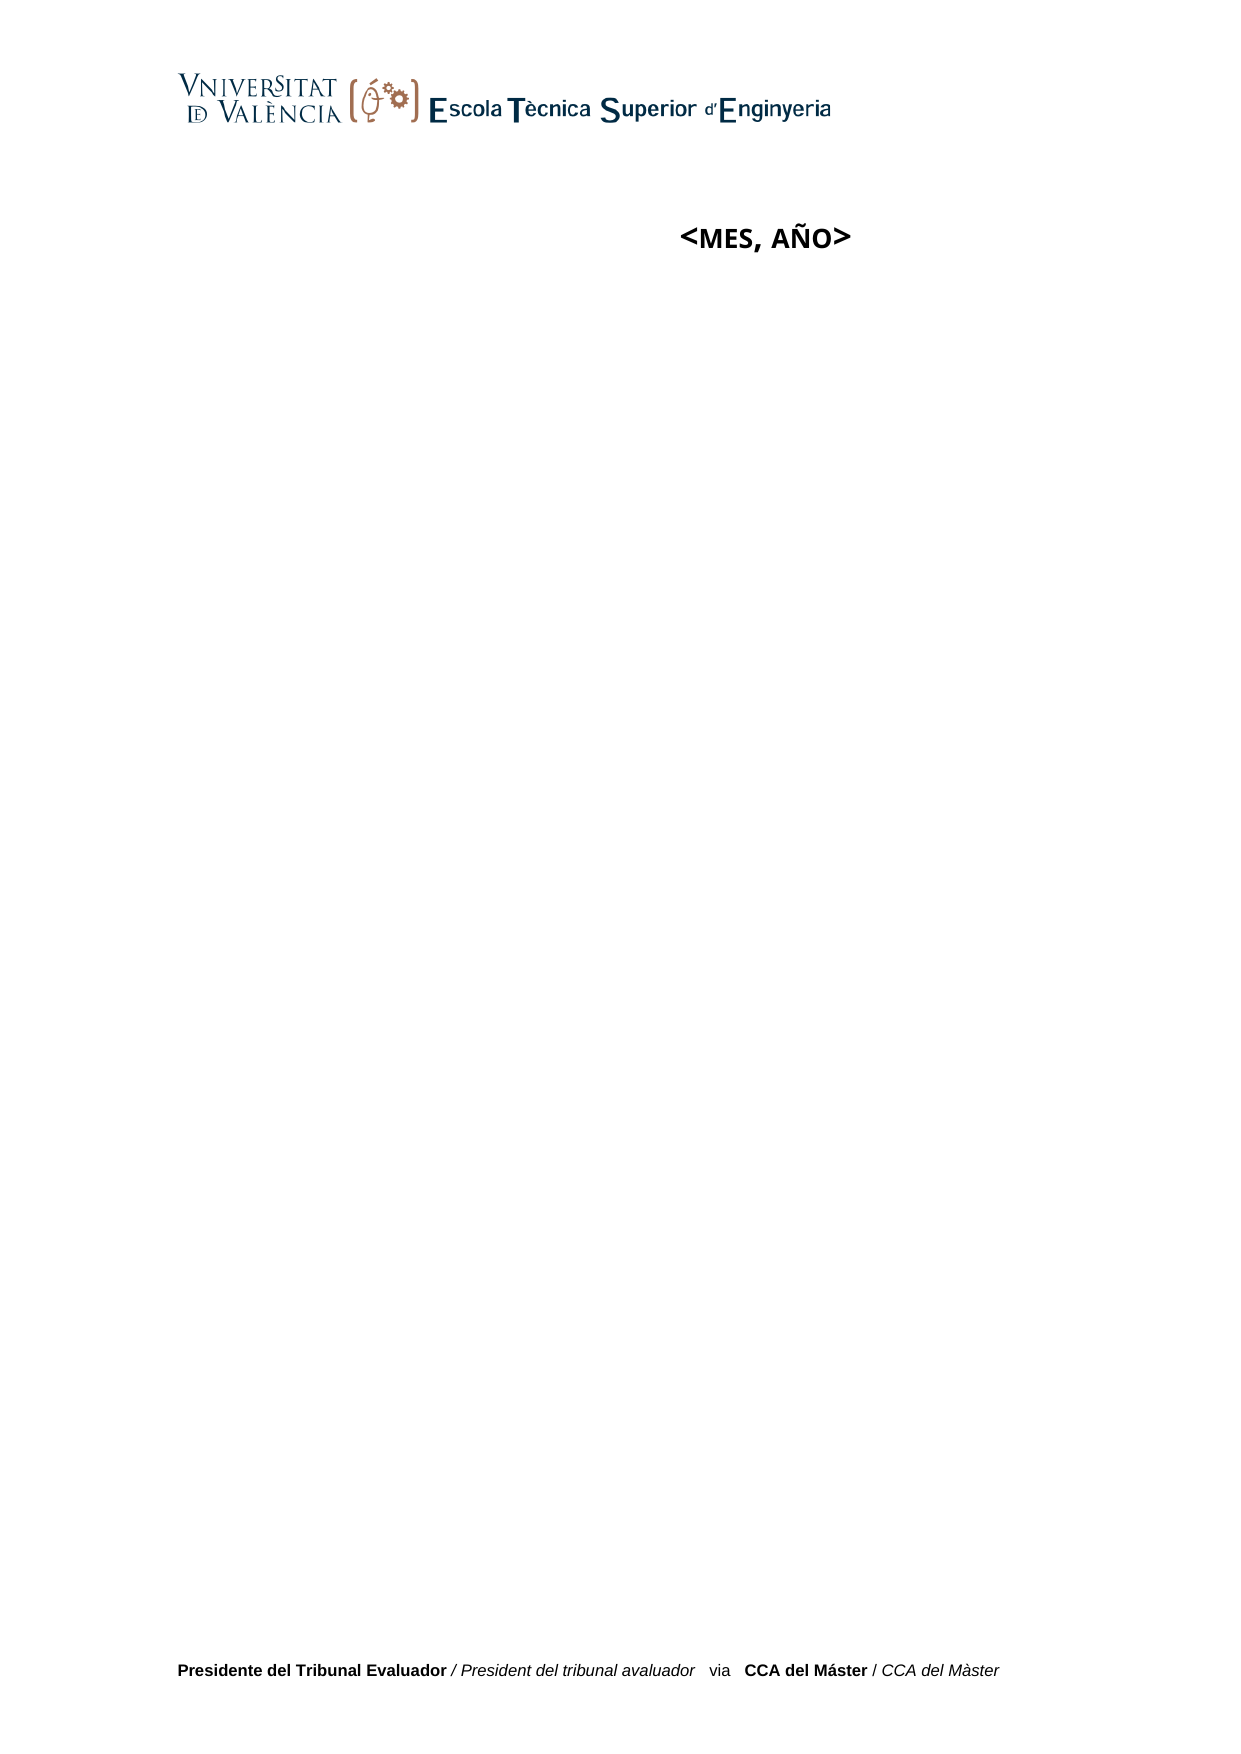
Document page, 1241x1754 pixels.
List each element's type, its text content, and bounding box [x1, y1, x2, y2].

text <mes, año> [679, 213, 1063, 259]
picture [177, 73, 831, 123]
